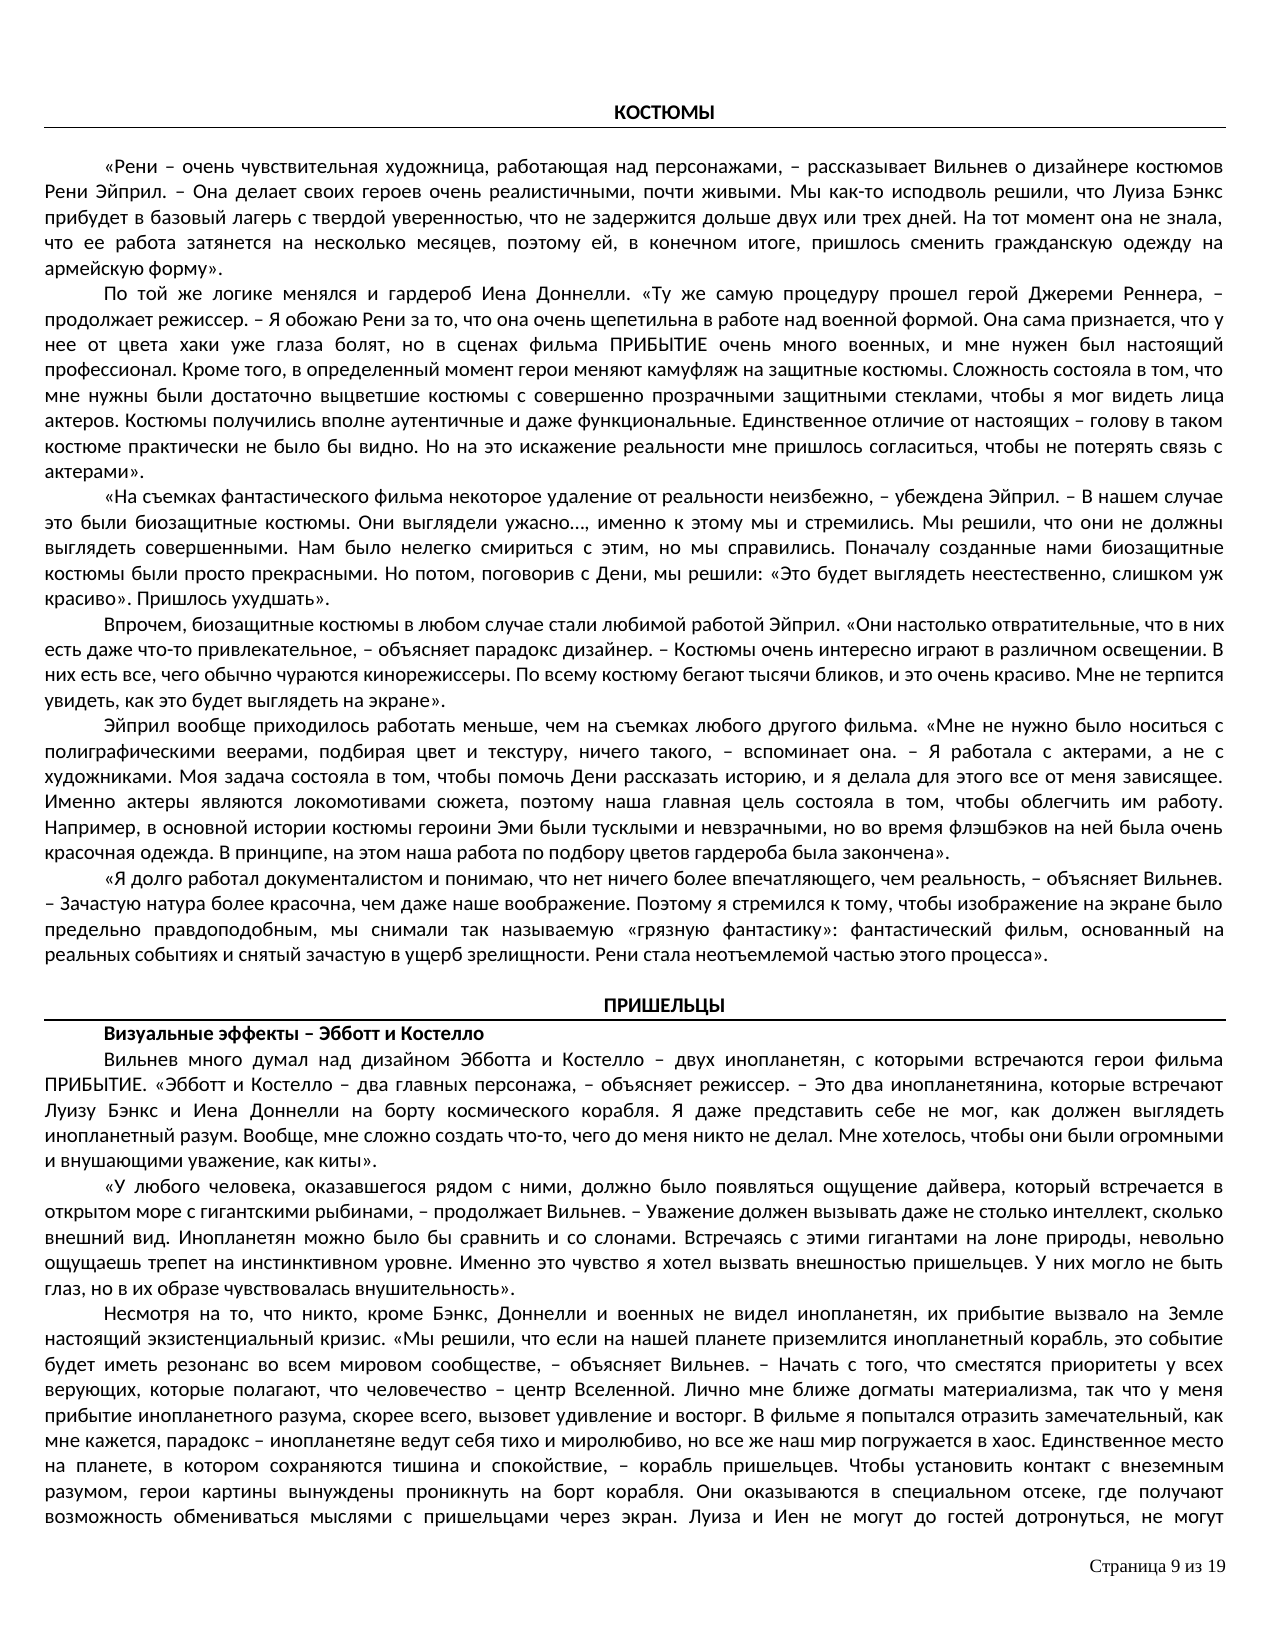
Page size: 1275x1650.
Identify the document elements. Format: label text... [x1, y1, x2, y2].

text «Рени – очень чувствительная художница, работающая над персонажами, – рассказывает Вильнев о дизайнере костюмов Рени Эйприл. – Она делает своих героев очень реалистичными, почти живыми. Мы как-то исподволь решили, что Луиза Бэнкс прибудет в базовый лагерь с твердой уверенностью, что не задержится дольше двух или трех дней. На тот момент она не знала, что ее работа затянется на несколько месяцев, поэтому ей, в конечном итоге, пришлось сменить гражданскую одежду на армейскую форму». [44, 153, 1226, 280]
text «Я долго работал документалистом и понимаю, что нет ничего более впечатляющего, чем реальность, – объясняет Вильнев. – Зачастую натура более красочна, чем даже наше воображение. Поэтому я стремился к тому, чтобы изображение на экране было предельно правдоподобным, мы снимали так называемую «грязную фантастику»: фантастический фильм, основанный на реальных событиях и снятый зачастую в ущерб зрелищности. Рени стала неотъемлемой частью этого процесса». [44, 865, 1226, 967]
text По той же логике менялся и гардероб Иена Доннелли. «Ту же самую процедуру прошел герой Джереми Реннера, – продолжает режиссер. – Я обожаю Рени за то, что она очень щепетильна в работе над военной формой. Она сама признается, что у нее от цвета хаки уже глаза болят, но в сценах фильма ПРИБЫТИЕ очень много военных, и мне нужен был настоящий профессионал. Кроме того, в определенный момент герои меняют камуфляж на защитные костюмы. Сложность состояла в том, что мне нужны были достаточно выцветшие костюмы с совершенно прозрачными защитными стеклами, чтобы я мог видеть лица актеров. Костюмы получились вполне аутентичные и даже функциональные. Единственное отличие от настоящих – голову в таком костюме практически не было бы видно. Но на это искажение реальности мне пришлось согласиться, чтобы не потерять связь с актерами». [44, 280, 1226, 484]
text «На съемках фантастического фильма некоторое удаление от реальности неизбежно, – убеждена Эйприл. – В нашем случае это были биозащитные костюмы. Они выглядели ужасно…, именно к этому мы и стремились. Мы решили, что они не должны выглядеть совершенными. Нам было нелегко смириться с этим, но мы справились. Поначалу созданные нами биозащитные костюмы были просто прекрасными. Но потом, поговорив с Дени, мы решили: «Это будет выглядеть неестественно, слишком уж красиво». Пришлось ухудшать». [44, 484, 1226, 611]
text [44, 1300, 1226, 1529]
text ПРИШЕЛЬЦЫ [44, 992, 1226, 1019]
text КОСТЮМЫ [44, 99, 1226, 127]
text Визуальные эффекты – Эбботт и Костелло [44, 1021, 1226, 1046]
text Эйприл вообще приходилось работать меньше, чем на съемках любого другого фильма. «Мне не нужно было носиться с полиграфическими веерами, подбирая цвет и текстуру, ничего такого, – вспоминает она. – Я работала с актерами, а не с художниками. Моя задача состояла в том, чтобы помочь Дени рассказать историю, и я делала для этого все от меня зависящее. Именно актеры являются локомотивами сюжета, поэтому наша главная цель состояла в том, чтобы облегчить им работу. Например, в основной истории костюмы героини Эми были тусклыми и невзрачными, но во время флэшбэков на ней была очень красочная одежда. В принципе, на этом наша работа по подбору цветов гардероба была закончена». [44, 712, 1226, 865]
text Впрочем, биозащитные костюмы в любом случае стали любимой работой Эйприл. «Они настолько отвратительные, что в них есть даже что-то привлекательное, – объясняет парадокс дизайнер. – Костюмы очень интересно играют в различном освещении. В них есть все, чего обычно чураются кинорежиссеры. По всему костюму бегают тысячи бликов, и это очень красиво. Мне не терпится увидеть, как это будет выглядеть на экране». [44, 611, 1226, 712]
text Вильнев много думал над дизайном Эбботта и Костелло – двух инопланетян, с которыми встречаются герои фильма ПРИБЫТИЕ. «Эбботт и Костелло – два главных персонажа, – объясняет режиссер. – Это два инопланетянина, которые встречают Луизу Бэнкс и Иена Доннелли на борту космического корабля. Я даже представить себе не мог, как должен выглядеть инопланетный разум. Вообще, мне сложно создать что-то, чего до меня никто не делал. Мне хотелось, чтобы они были огромными и внушающими уважение, как киты». [44, 1046, 1226, 1173]
text «У любого человека, оказавшегося рядом с ними, должно было появляться ощущение дайвера, который встречается в открытом море с гигантскими рыбинами, – продолжает Вильнев. – Уважение должен вызывать даже не столько интеллект, сколько внешний вид. Инопланетян можно было бы сравнить и со слонами. Встречаясь с этими гигантами на лоне природы, невольно ощущаешь трепет на инстинктивном уровне. Именно это чувство я хотел вызвать внешностью пришельцев. У них могло не быть глаз, но в их образе чувствовалась внушительность». [44, 1173, 1226, 1300]
